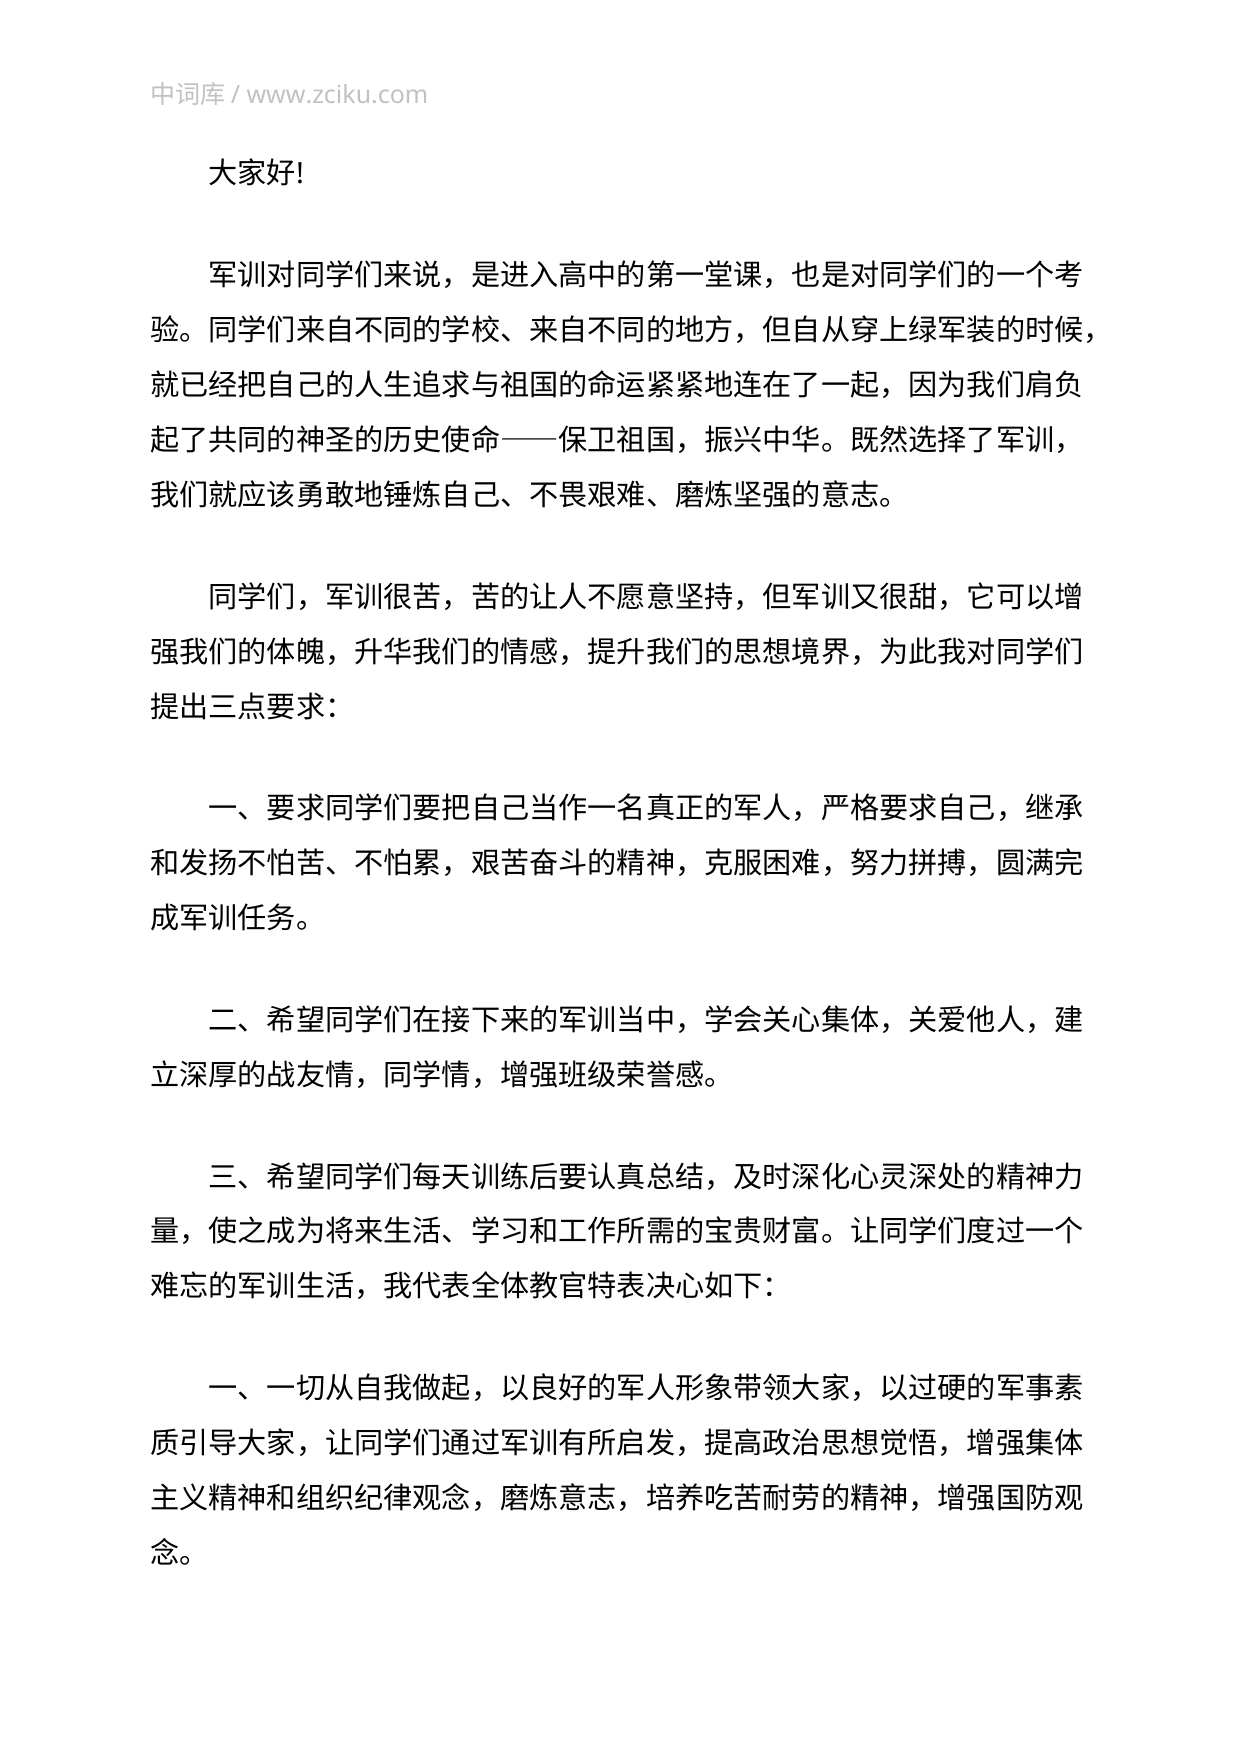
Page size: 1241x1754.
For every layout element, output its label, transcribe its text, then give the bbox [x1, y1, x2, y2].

text 二、希望同学们在接下来的军训当中，学会关心集体，关爱他人，建立深厚的战友情，同学情，增强班级荣誉感。 [150, 996, 1090, 1094]
text 一、一切从自我做起，以良好的军人形象带领大家，以过硬的军事素质引导大家，让同学们通过军训有所启发，提高政治思想觉悟，增强集体主义精神和组织纪律观念，磨炼意志，培养吃苦耐劳的精神，增强国防观念。 [150, 1365, 1090, 1572]
text 同学们，军训很苦，苦的让人不愿意坚持，但军训又很甜，它可以增强我们的体魄，升华我们的情感，提升我们的思想境界，为此我对同学们提出三点要求： [150, 573, 1090, 725]
text 一、要求同学们要把自己当作一名真正的军人，严格要求自己，继承和发扬不怕苦、不怕累，艰苦奋斗的精神，克服困难，努力拼搏，圆满完成军训任务。 [150, 785, 1090, 937]
text 军训对同学们来说，是进入高中的第一堂课，也是对同学们的一个考验。同学们来自不同的学校、来自不同的地方，但自从穿上绿军装的时候，就已经把自己的人生追求与祖国的命运紧紧地连在了一起，因为我们肩负起了共同的神圣的历史使命——保卫祖国，振兴中华。既然选择了军训，我们就应该勇敢地锤炼自己、不畏艰难、磨炼坚强的意志。 [150, 252, 1090, 514]
text 大家好! [150, 150, 1090, 192]
text 三、希望同学们每天训练后要认真总结，及时深化心灵深处的精神力量，使之成为将来生活、学习和工作所需的宝贵财富。让同学们度过一个难忘的军训生活，我代表全体教官特表决心如下： [150, 1153, 1090, 1305]
